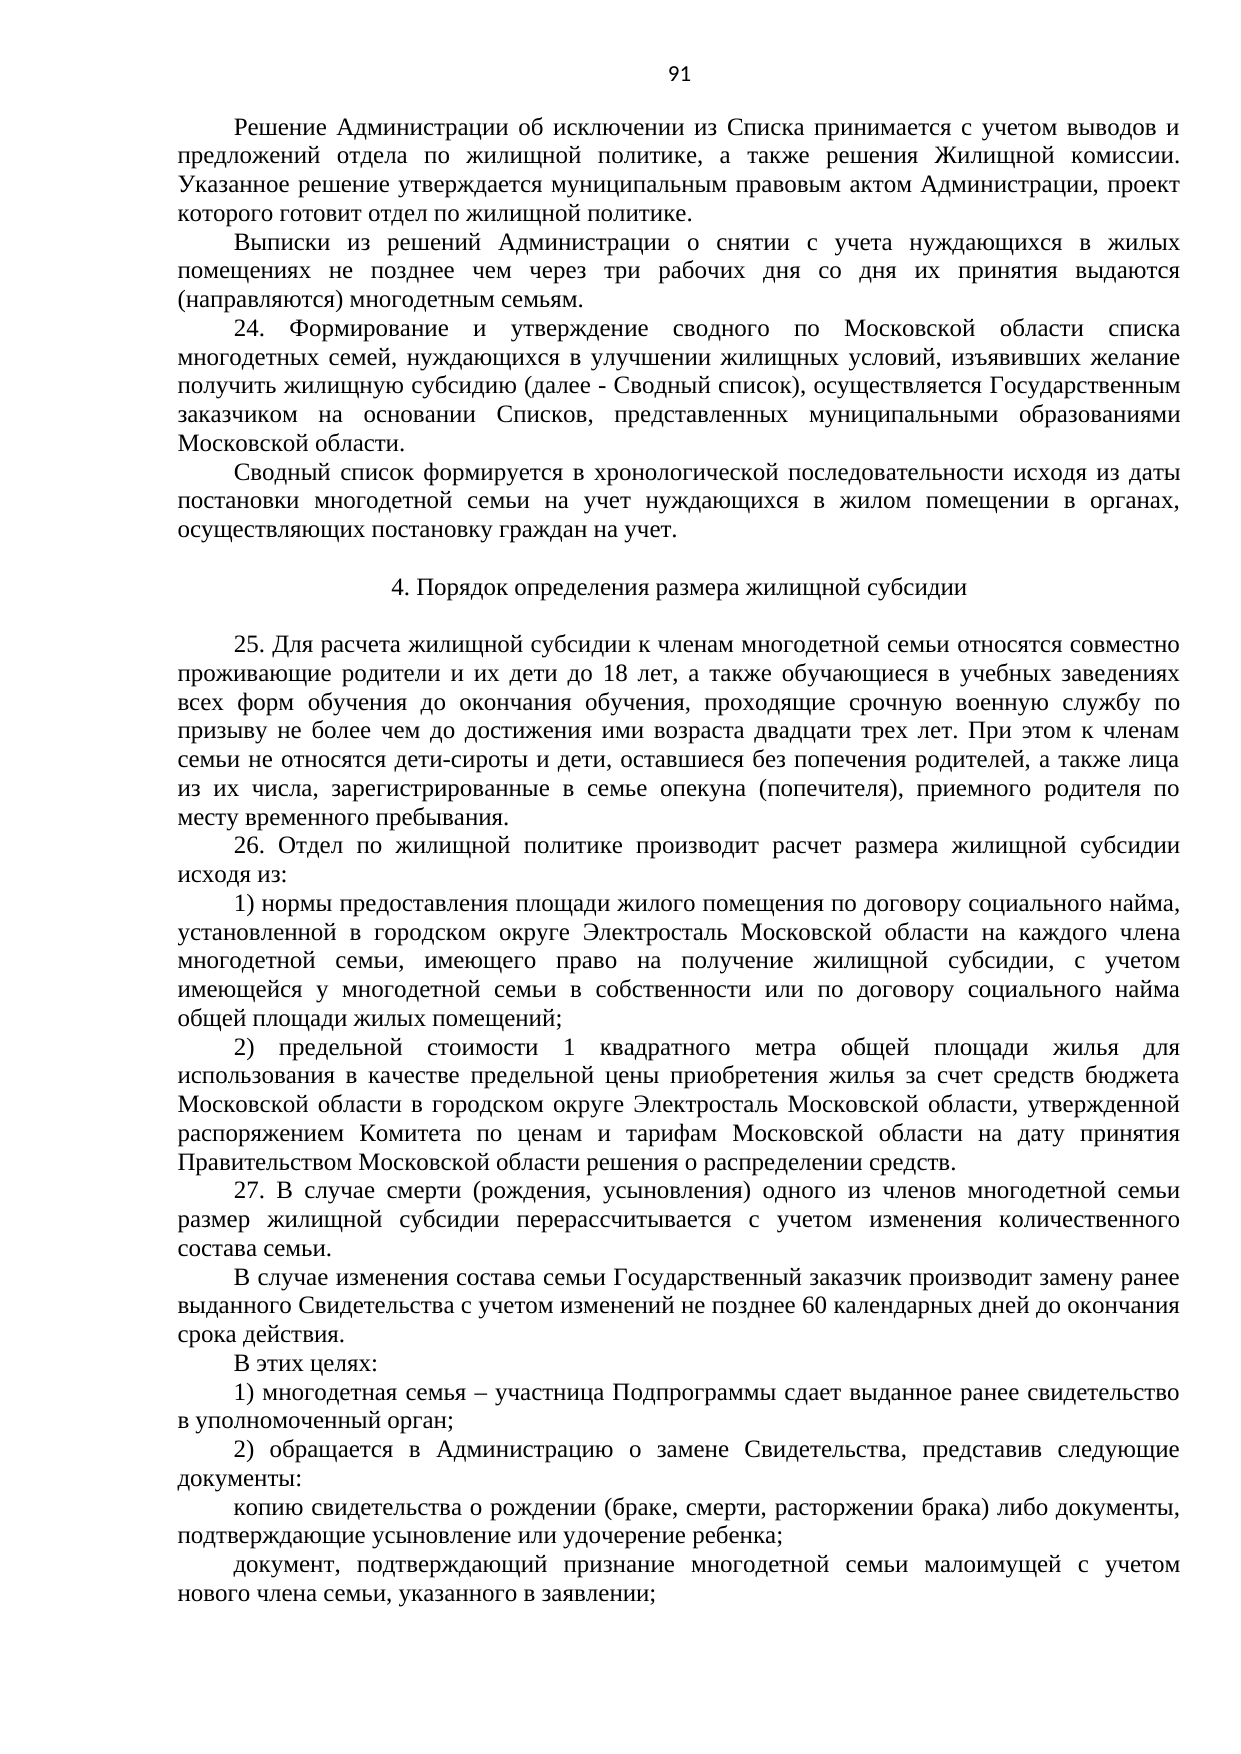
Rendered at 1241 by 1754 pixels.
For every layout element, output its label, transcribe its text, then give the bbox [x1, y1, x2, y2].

text 27. В случае смерти (рождения, усыновления) одного из членов многодетной семьи размер жилищной субсидии перерассчитывается с учетом изменения количественного состава семьи. [177, 1176, 1181, 1262]
text 4. Порядок определения размера жилищной субсидии [177, 572, 1181, 601]
text 2) предельной стоимости 1 квадратного метра общей площади жилья для использования в качестве предельной цены приобретения жилья за счет средств бюджета Московской области в городском округе Электросталь Московской области, утвержденной распоряжением Комитета по ценам и тарифам Московской области на дату принятия Правительством Московской области решения о распределении средств. [177, 1032, 1181, 1176]
text В случае изменения состава семьи Государственный заказчик производит замену ранее выданного Свидетельства с учетом изменений не позднее 60 календарных дней до окончания срока действия. [177, 1262, 1181, 1348]
text Решение Администрации об исключении из Списка принимается с учетом выводов и предложений отдела по жилищной политике, а также решения Жилищной комиссии. Указанное решение утверждается муниципальным правовым актом Администрации, проект которого готовит отдел по жилищной политике. [177, 112, 1181, 227]
text Сводный список формируется в хронологической последовательности исходя из даты постановки многодетной семьи на учет нуждающихся в жилом помещении в органах, осуществляющих постановку граждан на учет. [177, 457, 1181, 543]
text 2) обращается в Администрацию о замене Свидетельства, представив следующие документы: [177, 1434, 1181, 1492]
text 25. Для расчета жилищной субсидии к членам многодетной семьи относятся совместно проживающие родители и их дети до 18 лет, а также обучающиеся в учебных заведениях всех форм обучения до окончания обучения, проходящие срочную военную службу по призыву не более чем до достижения ими возраста двадцати трех лет. При этом к членам семьи не относятся дети-сироты и дети, оставшиеся без попечения родителей, а также лица из их числа, зарегистрированные в семье опекуна (попечителя), приемного родителя по месту временного пребывания. [177, 629, 1181, 831]
text 26. Отдел по жилищной политике производит расчет размера жилищной субсидии исходя из: [177, 831, 1181, 888]
text 1) многодетная семья – участница Подпрограммы сдает выданное ранее свидетельство в уполномоченный орган; [177, 1377, 1181, 1434]
text Выписки из решений Администрации о снятии с учета нуждающихся в жилых помещениях не позднее чем через три рабочих дня со дня их принятия выдаются (направляются) многодетным семьям. [177, 227, 1181, 313]
text 24. Формирование и утверждение сводного по Московской области списка многодетных семей, нуждающихся в улучшении жилищных условий, изъявивших желание получить жилищную субсидию (далее - Сводный список), осуществляется Государственным заказчиком на основании Списков, представленных муниципальными образованиями Московской области. [177, 313, 1181, 457]
text В этих целях: [177, 1348, 1181, 1377]
text 1) нормы предоставления площади жилого помещения по договору социального найма, установленной в городском округе Электросталь Московской области на каждого члена многодетной семьи, имеющего право на получение жилищной субсидии, с учетом имеющейся у многодетной семьи в собственности или по договору социального найма общей площади жилых помещений; [177, 888, 1181, 1032]
text документ, подтверждающий признание многодетной семьи малоимущей с учетом нового члена семьи, указанного в заявлении; [177, 1549, 1181, 1607]
text копию свидетельства о рождении (браке, смерти, расторжении брака) либо документы, подтверждающие усыновление или удочерение ребенка; [177, 1492, 1181, 1549]
